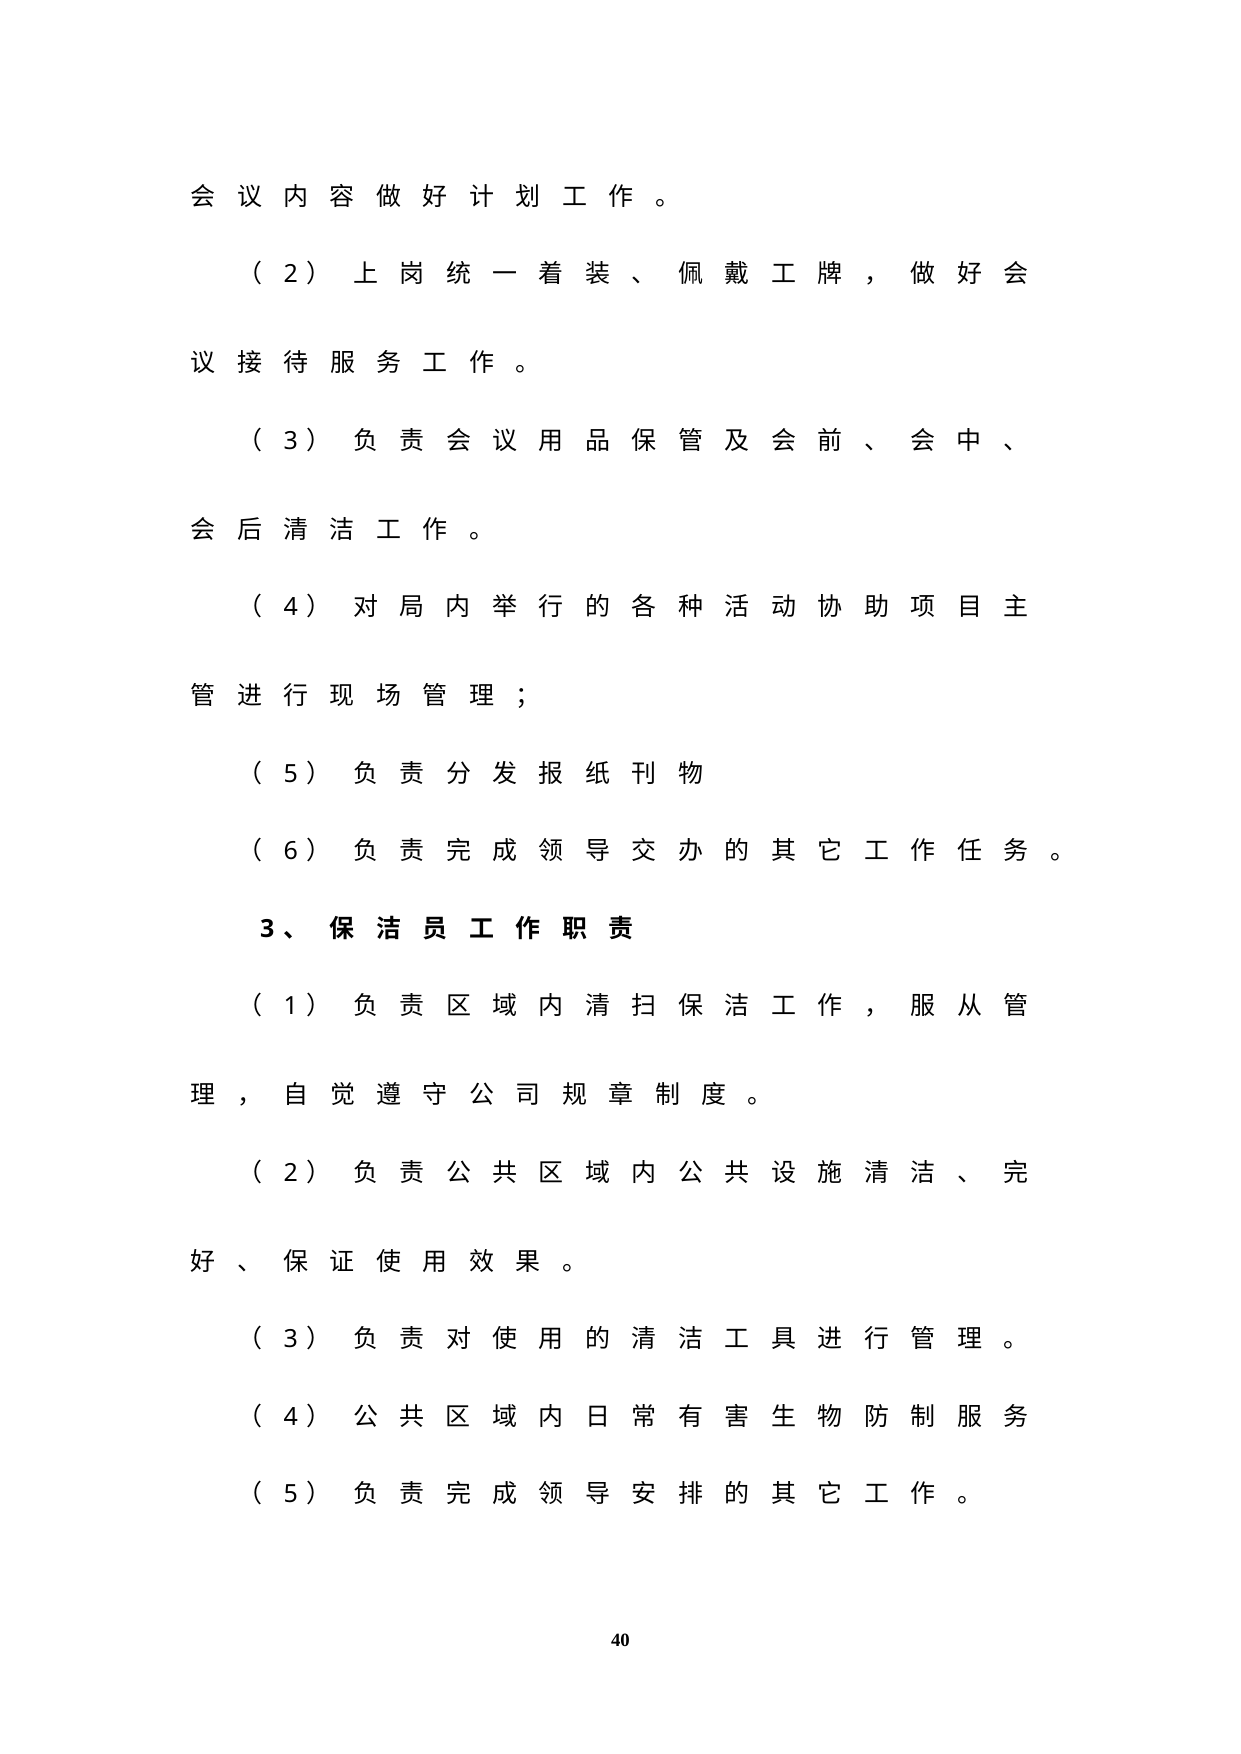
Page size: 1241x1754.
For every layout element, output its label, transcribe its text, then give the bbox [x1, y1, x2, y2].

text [190, 164, 1050, 224]
text （5）负责分发报纸刊物 [190, 742, 1050, 801]
text （2）负责公共区域内公共设施清洁、完好、保证使用效果。 [190, 1141, 1050, 1289]
text （4）对局内举行的各种活动协助项目主管进行现场管理； [190, 575, 1050, 723]
text （6）负责完成领导交办的其它工作任务。 [190, 819, 1050, 878]
text （5）负责完成领导安排的其它工作。 [190, 1462, 1050, 1522]
text （1）负责区域内清扫保洁工作，服从管理，自觉遵守公司规章制度。 [190, 974, 1050, 1123]
text 3、保洁员工作职责 [190, 897, 1050, 956]
text （3）负责会议用品保管及会前、会中、会后清洁工作。 [190, 408, 1050, 557]
text （2）上岗统一着装、佩戴工牌，做好会议接待服务工作。 [190, 242, 1050, 390]
text （4）公共区域内日常有害生物防制服务 [190, 1385, 1050, 1444]
text （3）负责对使用的清洁工具进行管理。 [190, 1307, 1050, 1367]
